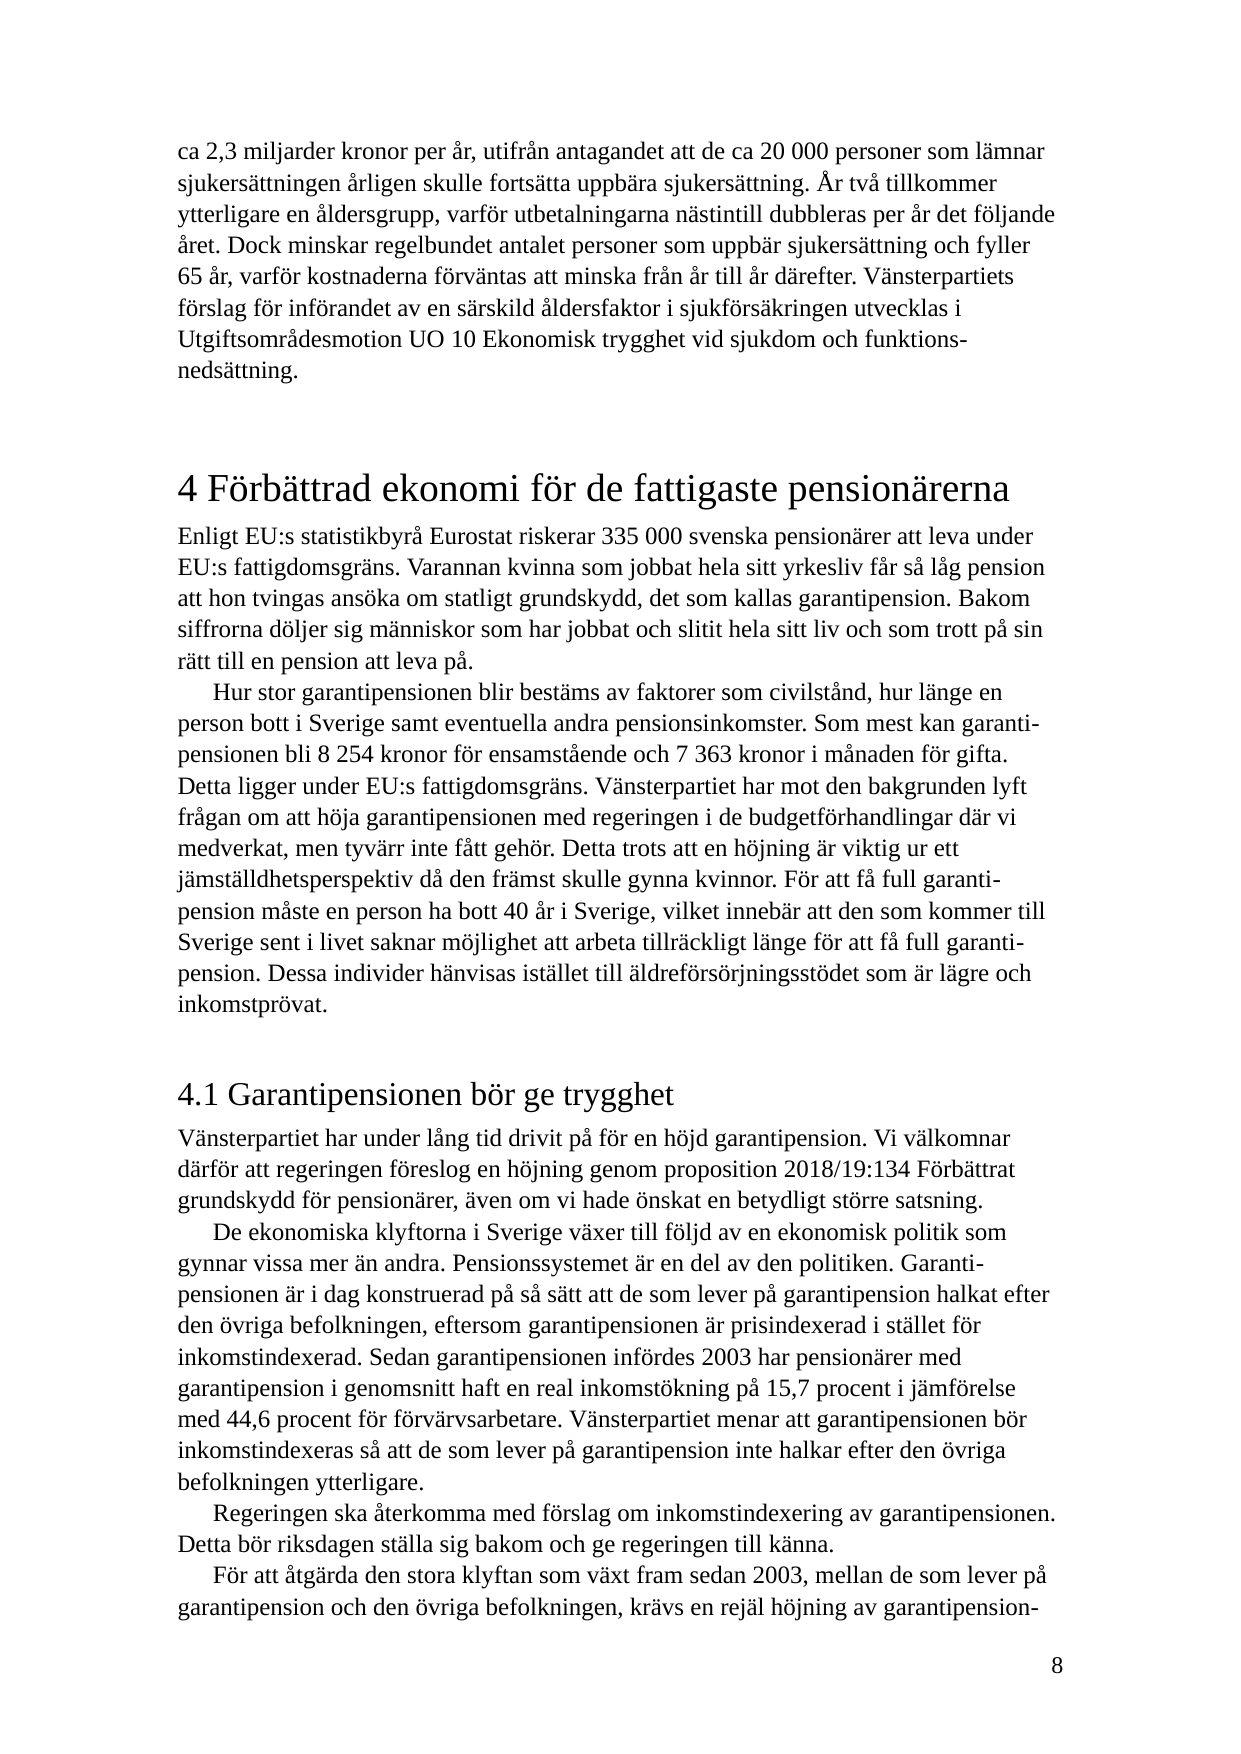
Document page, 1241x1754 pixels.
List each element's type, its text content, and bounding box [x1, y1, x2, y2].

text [177, 1558, 1063, 1620]
text Regeringen ska återkomma med förslag om inkomstindexering av garantipensionen. Detta bör riksdagen ställa sig bakom och ge regeringen till känna. [177, 1495, 1063, 1558]
text Enligt EU:s statistikbyrå Eurostat riskerar 335 000 svenska pensionärer att leva under EU:s fattigdomsgräns. Varannan kvinna som jobbat hela sitt yrkesliv får så låg pension att hon tvingas ansöka om statligt grundskydd, det som kallas garantipension. Bakom siffrorna döljer sig människor som har jobbat och slitit hela sitt liv och som trott på sin rätt till en pension att leva på. [177, 518, 1063, 674]
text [177, 134, 1063, 384]
text Hur stor garantipensionen blir bestäms av faktorer som civilstånd, hur länge en person bott i Sverige samt eventuella andra pensionsinkomster. Som mest kan garantipensionen bli 8 254 kronor för ensamstående och 7 363 kronor i månaden för gifta. Detta ligger under EU:s fattigdomsgräns. Vänsterpartiet har mot den bakgrunden lyft frågan om att höja garantipensionen med regeringen i de budgetförhandlingar där vi medverkat, men tyvärr inte fått gehör. Detta trots att en höjning är viktig ur ett jämställdhetsperspektiv då den främst skulle gynna kvinnor. För att få full garantipension måste en person ha bott 40 år i Sverige, vilket innebär att den som kommer till Sverige sent i livet saknar möjlighet att arbeta tillräckligt länge för att få full garantipension. Dessa individer hänvisas istället till äldreförsörjningsstödet som är lägre och inkomstprövat. [177, 674, 1063, 1018]
text Garantipensionen bör ge trygghet [177, 1081, 1063, 1112]
text Vänsterpartiet har under lång tid drivit på för en höjd garantipension. Vi välkomnar därför att regeringen föreslog en höjning genom proposition 2018/19:134 Förbättrat grundskydd för pensionärer, även om vi hade önskat en betydligt större satsning. [177, 1120, 1063, 1214]
text De ekonomiska klyftorna i Sverige växer till följd av en ekonomisk politik som gynnar vissa mer än andra. Pensionssystemet är en del av den politiken. Garantipensionen är i dag konstruerad på så sätt att de som lever på garantipension halkat efter den övriga befolkningen, eftersom garantipensionen är prisindexerad i stället för inkomstindexerad. Sedan garantipensionen infördes 2003 har pensionärer med garantipension i genomsnitt haft en real inkomstökning på 15,7 procent i jämförelse med 44,6 procent för förvärvsarbetare. Vänsterpartiet menar att garantipensionen bör inkomstindexeras så att de som lever på garantipension inte halkar efter den övriga befolkningen ytterligare. [177, 1214, 1063, 1495]
text Förbättrad ekonomi för de fattigaste pensionärerna [177, 469, 1063, 510]
